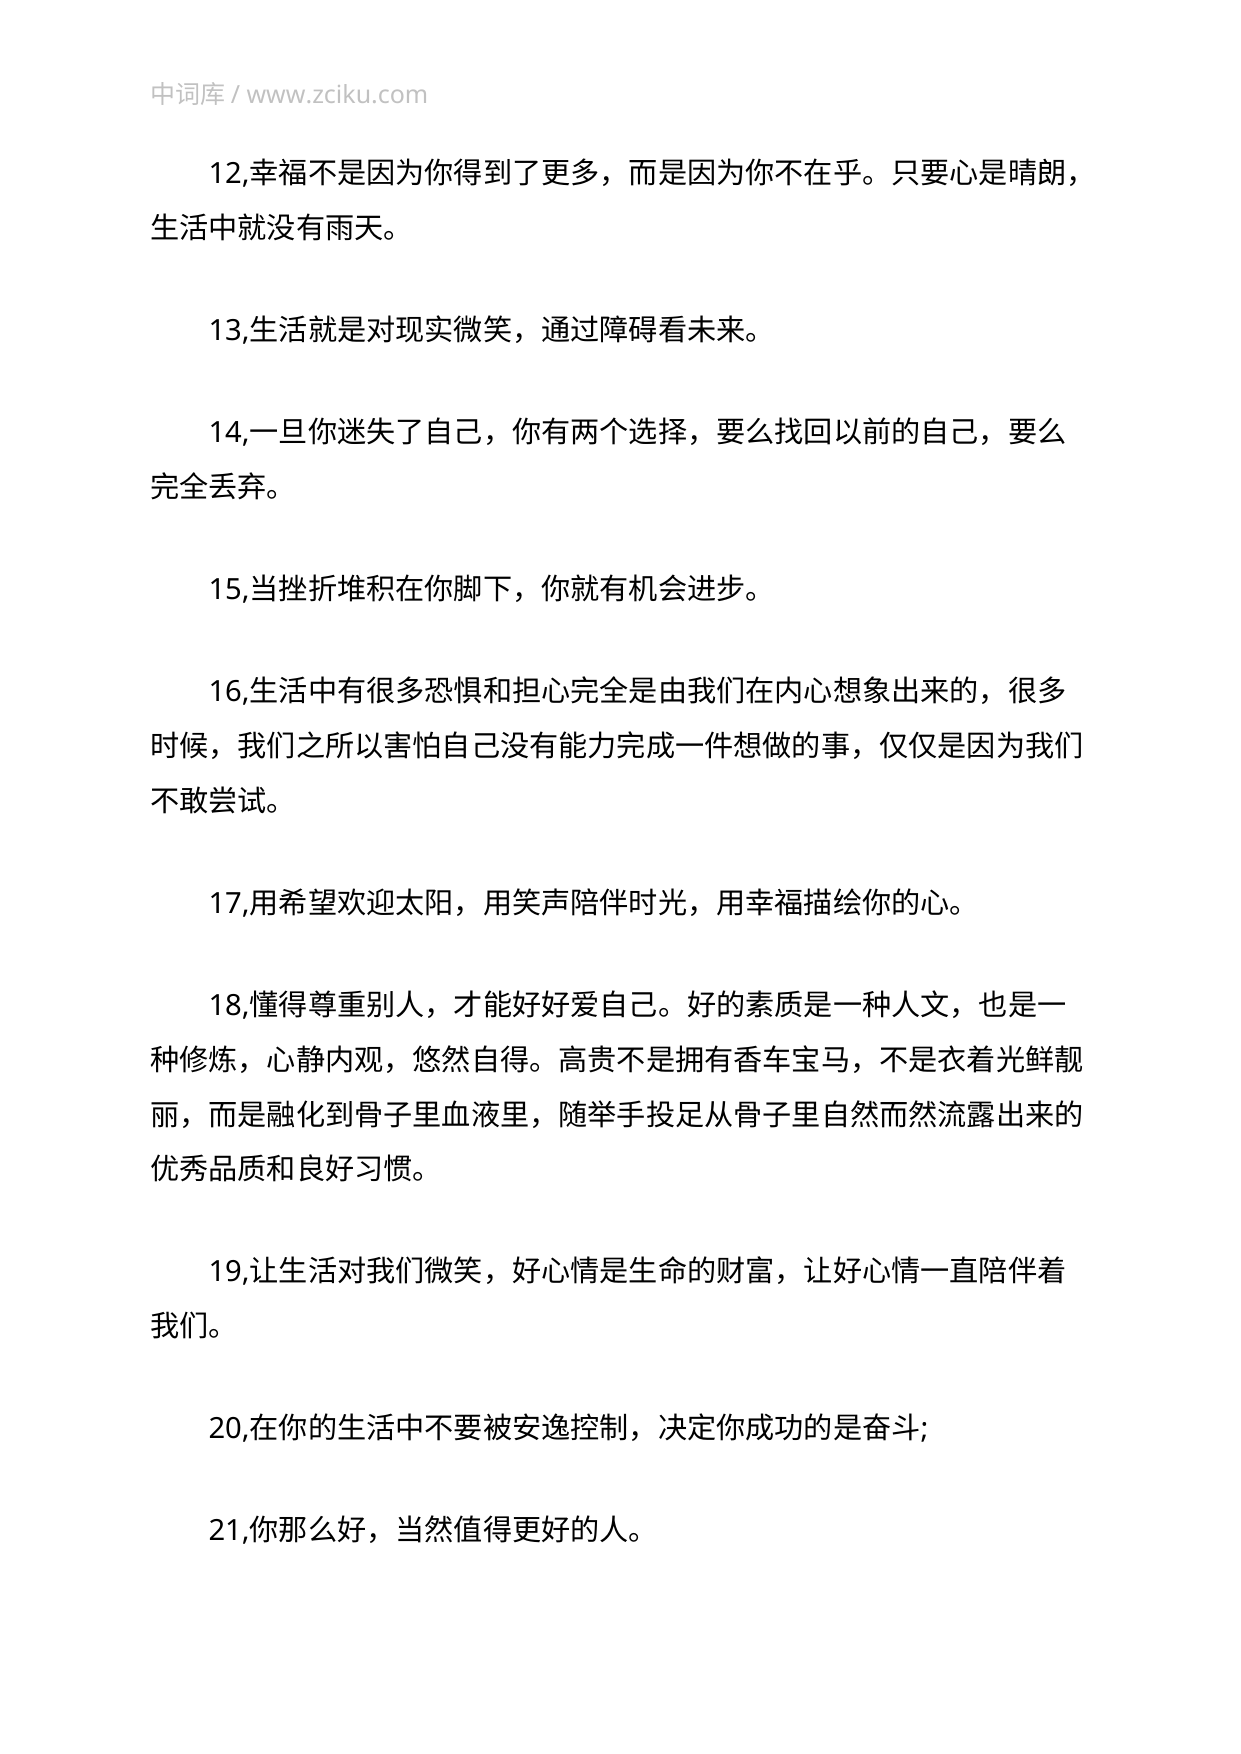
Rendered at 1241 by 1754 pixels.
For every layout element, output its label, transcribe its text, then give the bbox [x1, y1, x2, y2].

text 16,生活中有很多恐惧和担心完全是由我们在内心想象出来的，很多时候，我们之所以害怕自己没有能力完成一件想做的事，仅仅是因为我们不敢尝试。 [150, 667, 1090, 820]
text 20,在你的生活中不要被安逸控制，决定你成功的是奋斗; [150, 1404, 1090, 1447]
text 15,当挫折堆积在你脚下，你就有机会进步。 [150, 566, 1090, 608]
text 19,让生活对我们微笑，好心情是生命的财富，让好心情一直陪伴着我们。 [150, 1248, 1090, 1345]
text 17,用希望欢迎太阳，用笑声陪伴时光，用幸福描绘你的心。 [150, 879, 1090, 922]
text 13,生活就是对现实微笑，通过障碍看未来。 [150, 307, 1090, 349]
text 21,你那么好，当然值得更好的人。 [150, 1506, 1090, 1549]
text 14,一旦你迷失了自己，你有两个选择，要么找回以前的自己，要么完全丢弃。 [150, 409, 1090, 506]
text 12,幸福不是因为你得到了更多，而是因为你不在乎。只要心是晴朗，生活中就没有雨天。 [150, 150, 1090, 247]
text 18,懂得尊重别人，才能好好爱自己。好的素质是一种人文，也是一种修炼，心静内观，悠然自得。高贵不是拥有香车宝马，不是衣着光鲜靓丽，而是融化到骨子里血液里，随举手投足从骨子里自然而然流露出来的优秀品质和良好习惯。 [150, 981, 1090, 1188]
